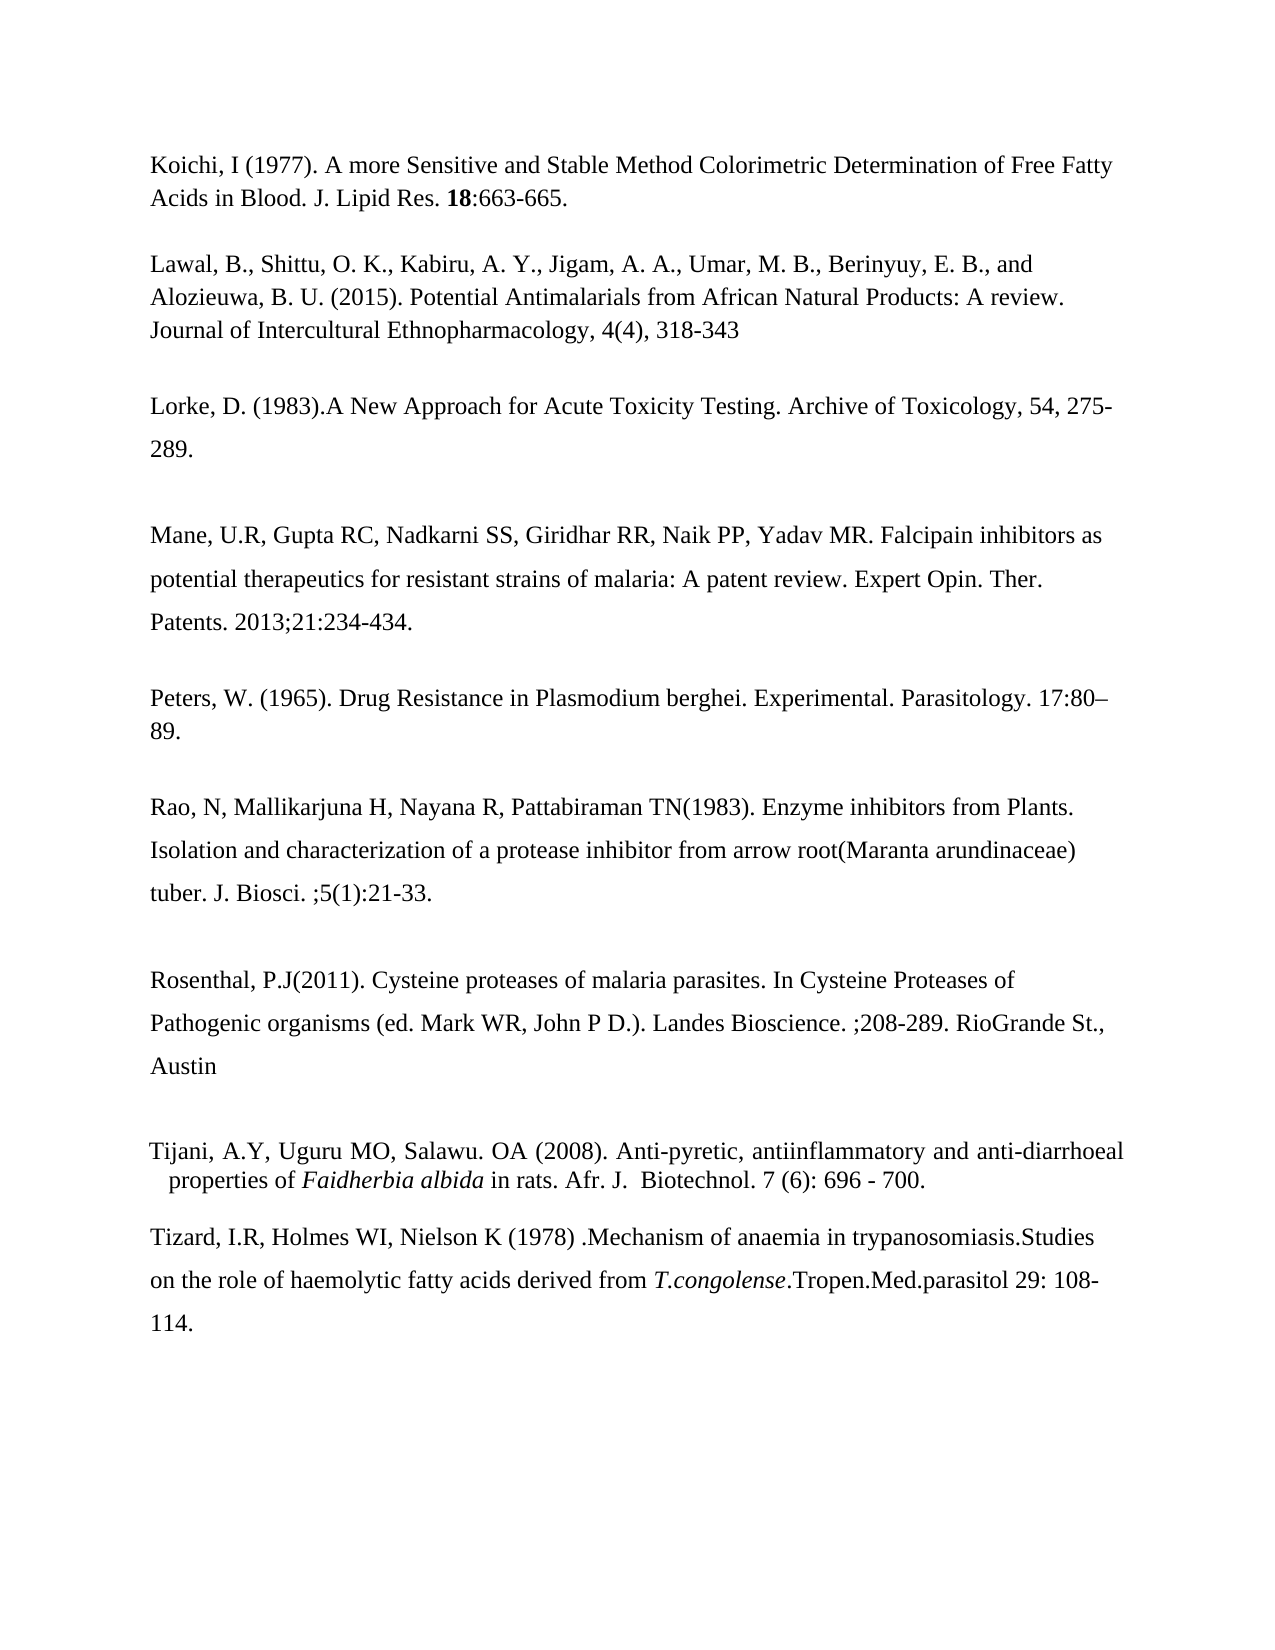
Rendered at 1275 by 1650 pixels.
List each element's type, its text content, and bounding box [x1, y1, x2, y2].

text Koichi, I (1977). A more Sensitive and Stable Method Colorimetric Determination of Free Fatty Acids in Blood. J. Lipid Res. 18:663-665. [150, 150, 1125, 212]
text Tijani, A.Y, Uguru MO, Salawu. OA (2008). Anti-pyretic, antiinflammatory and anti-diarrhoeal properties of Faidherbia albida in rats. Afr. J. Biotechnol. 7 (6): 696 - 700. [148, 1137, 1125, 1193]
text Tizard, I.R, Holmes WI, Nielson K (1978) .Mechanism of anaemia in trypanosomiasis.Studies on the role of haemolytic fatty acids derived from T.congolense.Tropen.Med.parasitol 29: 108-114. [150, 1222, 1125, 1337]
text Lawal, B., Shittu, O. K., Kabiru, A. Y., Jigam, A. A., Umar, M. B., Berinyuy, E. B., and Alozieuwa, B. U. (2015). Potential Antimalarials from African Natural Products: A review. Journal of Intercultural Ethnopharmacology, 4(4), 318-343 [150, 249, 1125, 344]
text Rosenthal, P.J(2011). Cysteine proteases of malaria parasites. In Cysteine Proteases of Pathogenic organisms (ed. Mark WR, John P D.). Landes Bioscience. ;208-289. RioGrande St., Austin [150, 965, 1125, 1080]
text Mane, U.R, Gupta RC, Nadkarni SS, Giridhar RR, Naik PP, Yadav MR. Falcipain inhibitors as potential therapeutics for resistant strains of malaria: A patent review. Expert Opin. Ther. Patents. 2013;21:234-434. [150, 521, 1125, 636]
text Lorke, D. (1983).A New Approach for Acute Toxicity Testing. Archive of Toxicology, 54, 275-289. [150, 391, 1125, 463]
text Rao, N, Mallikarjuna H, Nayana R, Pattabiraman TN(1983). Enzyme inhibitors from Plants. Isolation and characterization of a protease inhibitor from arrow root(Maranta arundinaceae) tuber. J. Biosci. ;5(1):21-33. [150, 792, 1125, 907]
text Peters, W. (1965). Drug Resistance in Plasmodium berghei. Experimental. Parasitology. 17:80–89. [150, 683, 1125, 745]
